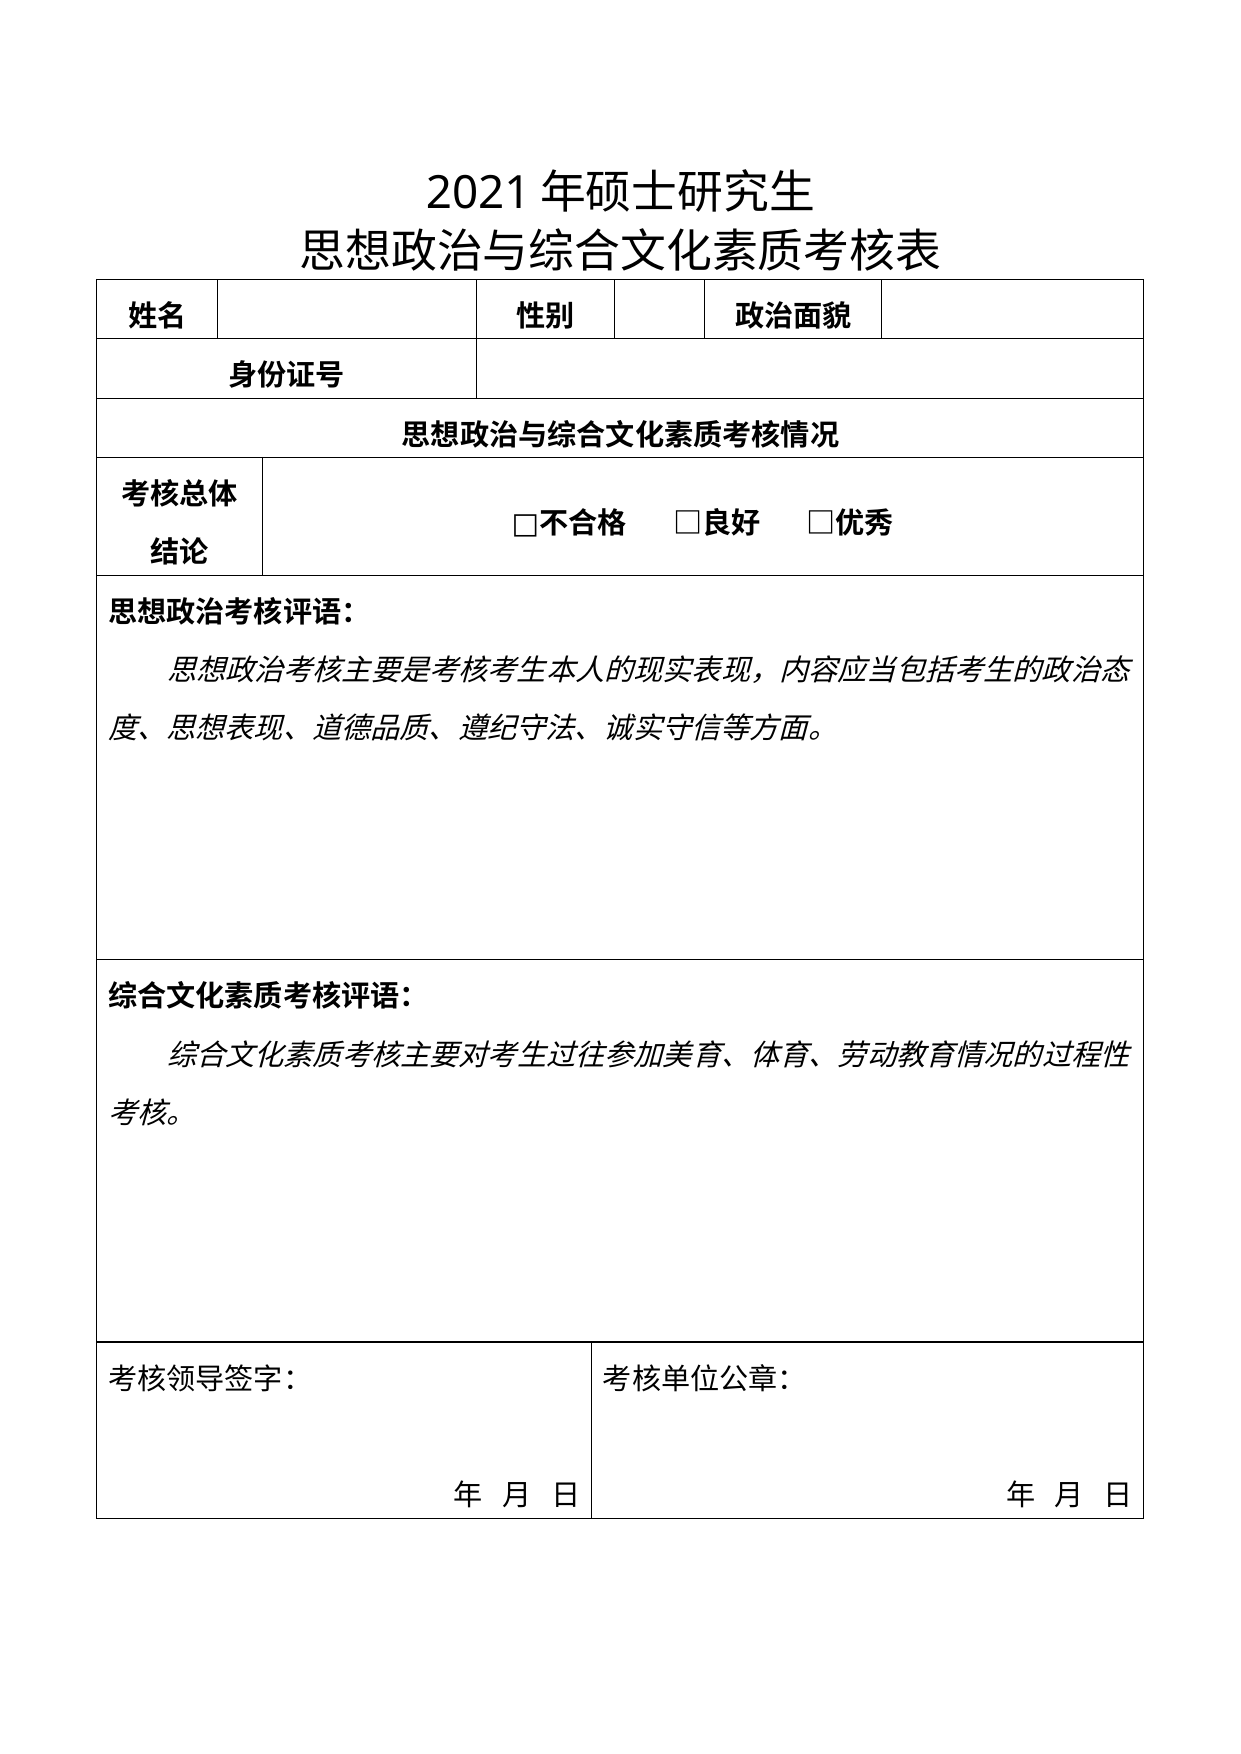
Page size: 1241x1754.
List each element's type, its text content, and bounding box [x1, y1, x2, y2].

table_cell 思想政治考核评语： 思想政治考核主要是考核考生本人的现实表现，内容应当包括考生的政治态度、思想表现、道德品质、遵纪守法、诚实守信等方面。 [97, 576, 1143, 959]
table_cell 考核总体结论 [97, 458, 262, 574]
table_header [882, 280, 1143, 338]
table_cell 综合文化素质考核评语： 综合文化素质考核主要对考生过往参加美育、体育、劳动教育情况的过程性考核。 [97, 960, 1143, 1341]
table_header 性别 [477, 280, 614, 338]
text 思想政治与综合文化素质考核表 [81, 220, 1159, 279]
table_cell 考核单位公章： 年 月 日 [592, 1343, 1143, 1517]
text 2021年硕士研究生 [81, 162, 1159, 220]
table_header [615, 280, 704, 338]
table_cell □不合格 □良好 □优秀 [263, 458, 1143, 574]
table_header [218, 280, 476, 338]
table_cell 思想政治与综合文化素质考核情况 [97, 399, 1143, 457]
table_header 政治面貌 [705, 280, 881, 338]
table_cell [477, 339, 1143, 397]
table_cell 身份证号 [97, 339, 476, 397]
table_header 姓名 [97, 280, 217, 338]
table_cell 考核领导签字： 年 月 日 [97, 1343, 591, 1517]
